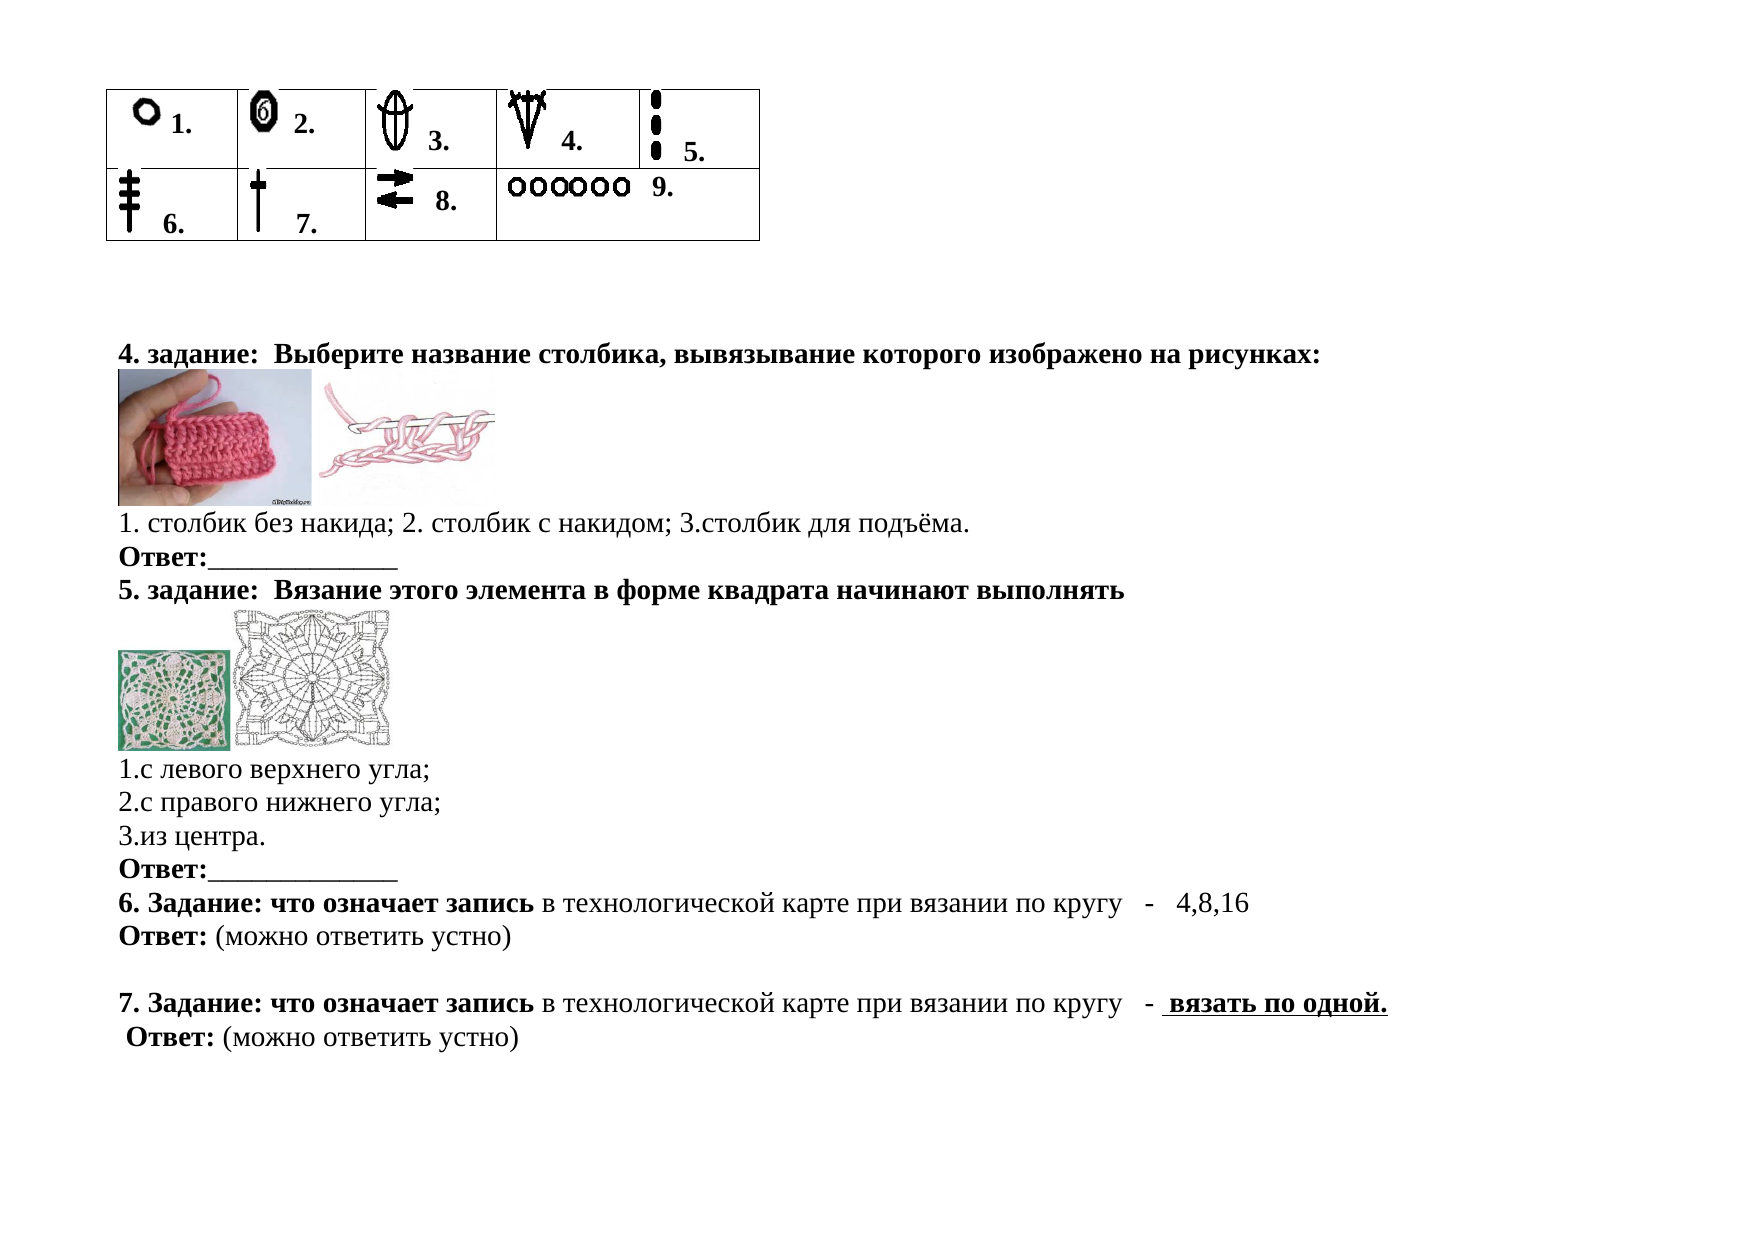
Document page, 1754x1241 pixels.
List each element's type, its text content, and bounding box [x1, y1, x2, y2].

table_cell 8. [366, 169, 496, 240]
picture [127, 92, 166, 131]
picture [249, 89, 279, 134]
text Ответ:_____________ [118, 851, 1636, 885]
picture [118, 168, 141, 234]
table_header 1. [107, 90, 237, 168]
table_cell 9. [497, 169, 759, 240]
picture [651, 89, 662, 162]
table_cell 6. [107, 169, 237, 240]
text 1. столбик без накида; 2. столбик с накидом; 3.столбик для подъёма. [118, 505, 1636, 539]
text 2.с правого нижнего угла; [118, 784, 1636, 818]
picture [118, 369, 312, 506]
picture [118, 606, 398, 751]
text 3.из центра. [118, 818, 1636, 851]
picture [376, 168, 414, 211]
text Ответ:_____________ [118, 539, 1636, 572]
picture [507, 89, 547, 151]
table_header 3. [366, 90, 496, 168]
text 7. Задание: что означает запись в технологической карте при вязании по кругу - вязать по одной. [118, 986, 1636, 1019]
text 1.с левого верхнего угла; [118, 751, 1636, 784]
text 4. задание: Выберите название столбика, вывязывание которого изображено на рисунках: [118, 336, 1636, 369]
picture [318, 369, 495, 506]
picture [507, 177, 631, 197]
picture [376, 89, 414, 151]
text 5. задание: Вязание этого элемента в форме квадрата начинают выполнять [118, 572, 1636, 606]
picture [249, 168, 267, 234]
text Ответ: (можно ответить устно) [118, 1019, 1636, 1053]
table_header 2. [238, 90, 365, 168]
table_header 5. [640, 90, 759, 168]
table_cell 7. [238, 169, 365, 240]
table_header 4. [497, 90, 639, 168]
text 6. Задание: что означает запись в технологической карте при вязании по кругу - 4,8,16 [118, 885, 1636, 918]
text Ответ: (можно ответить устно) [118, 918, 1636, 952]
